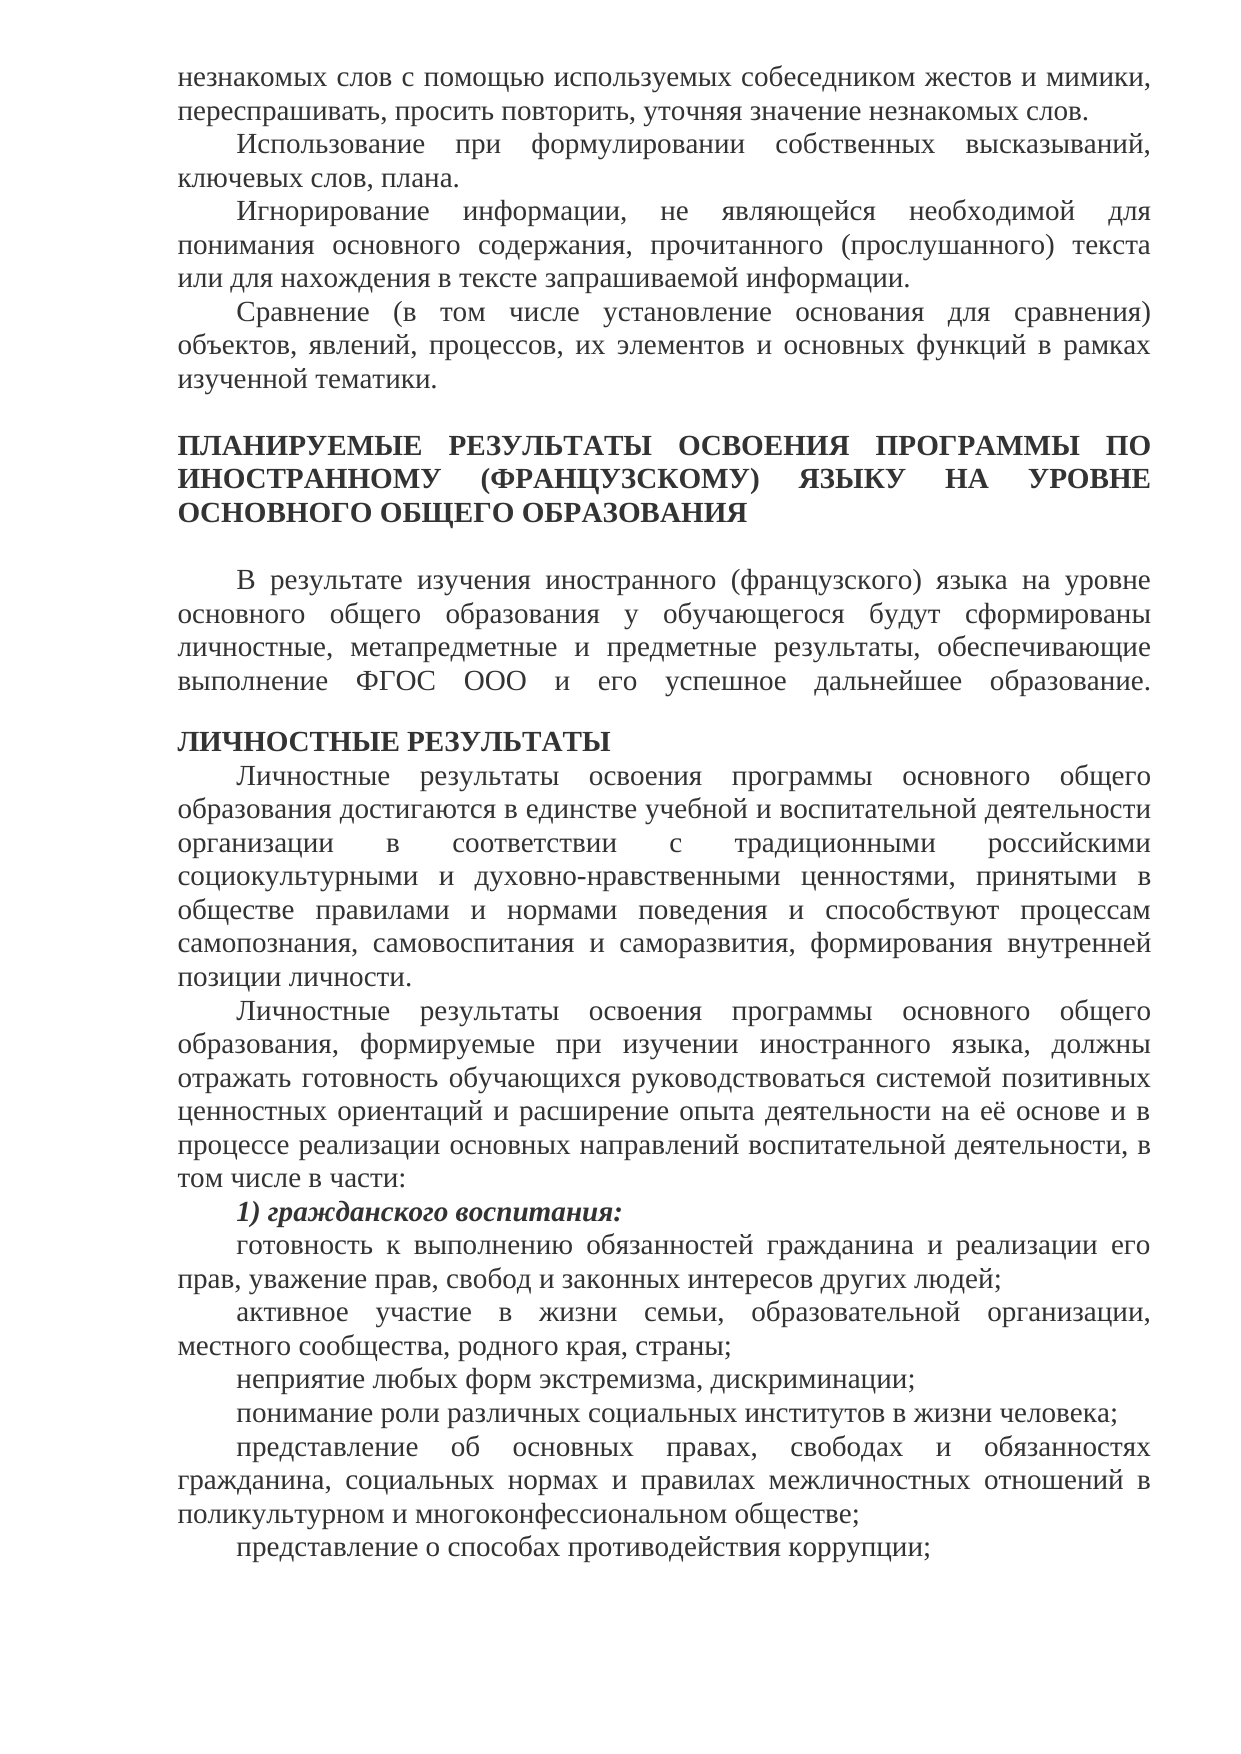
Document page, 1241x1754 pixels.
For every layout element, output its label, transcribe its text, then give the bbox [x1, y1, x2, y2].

text неприятие любых форм экстремизма, дискриминации; [177, 1362, 1152, 1395]
text В результате изучения иностранного (французского) языка на уровне основного общего образования у обучающегося будут сформированы личностные, метапредметные и предметные результаты, обеспечивающие выполнение ФГОС ООО и его успешное дальнейшее образование. [177, 562, 1152, 724]
text Использование при формулировании собственных высказываний, ключевых слов, плана. [177, 126, 1152, 193]
text Сравнение (в том числе установление основания для сравнения) объектов, явлений, процессов, их элементов и основных функций в рамках изученной тематики. [177, 294, 1152, 394]
text представление об основных правах, свободах и обязанностях гражданина, социальных нормах и правилах межличностных отношений в поликультурном и многоконфессиональном обществе; [177, 1429, 1152, 1529]
text Личностные результаты освоения программы основного общего образования достигаются в единстве учебной и воспитательной деятельности организации в соответствии с традиционными российскими социокультурными и духовно-нравственными ценностями, принятыми в обществе правилами и нормами поведения и способствуют процессам самопознания, самовоспитания и саморазвития, формирования внутренней позиции личности. [177, 758, 1152, 993]
text представление о способах противодействия коррупции; [177, 1529, 1152, 1563]
text ЛИЧНОСТНЫЕ РЕЗУЛЬТАТЫ [177, 724, 1152, 758]
text готовность к выполнению обязанностей гражданина и реализации его прав, уважение прав, свобод и законных интересов других людей; [177, 1227, 1152, 1294]
text Игнорирование информации, не являющейся необходимой для понимания основного содержания, прочитанного (прослушанного) текста или для нахождения в тексте запрашиваемой информации. [177, 193, 1152, 294]
text Личностные результаты освоения программы основного общего образования, формируемые при изучении иностранного языка, должны отражать готовность обучающихся руководствоваться системой позитивных ценностных ориентаций и расширение опыта деятельности на её основе и в процессе реализации основных направлений воспитательной деятельности, в том числе в части: [177, 993, 1152, 1194]
text понимание роли различных социальных институтов в жизни человека; [177, 1395, 1152, 1429]
text активное участие в жизни семьи, образовательной организации, местного сообщества, родного края, страны; [177, 1294, 1152, 1362]
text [177, 59, 1152, 126]
text ПЛАНИРУЕМЫЕ РЕЗУЛЬТАТЫ ОСВОЕНИЯ ПРОГРАММЫ ПО ИНОСТРАННОМУ (ФРАНЦУЗСКОМУ) ЯЗЫКУ НА УРОВНЕ ОСНОВНОГО ОБЩЕГО ОБРАЗОВАНИЯ [177, 428, 1152, 529]
text 1) гражданского воспитания: [177, 1194, 1152, 1227]
